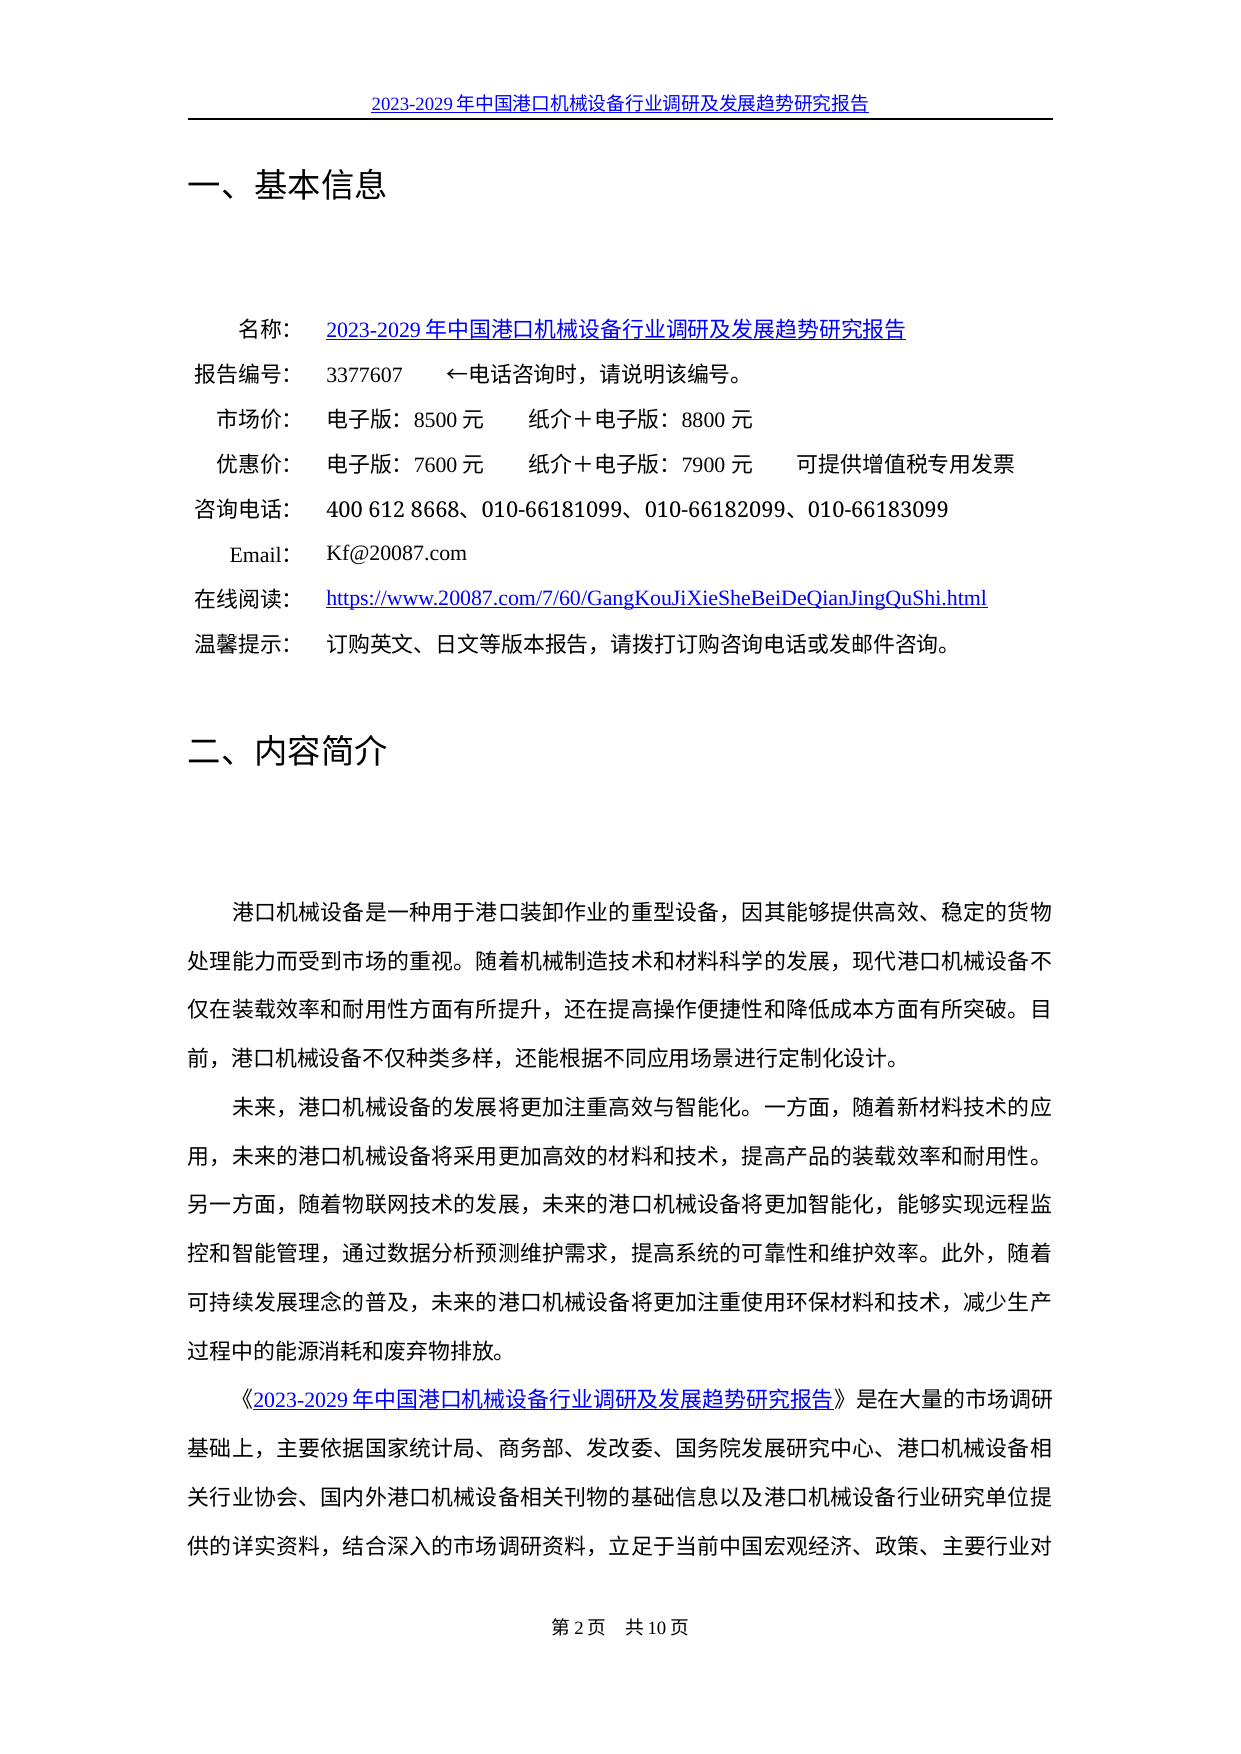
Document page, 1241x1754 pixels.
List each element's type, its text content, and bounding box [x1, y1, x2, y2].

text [187, 894, 1053, 1561]
table_header 2023-2029年中国港口机械设备行业调研及发展趋势研究报告 [315, 312, 1073, 357]
table_cell 3377607 ←电话咨询时，请说明该编号。 [315, 357, 1073, 402]
title 一、基本信息 [187, 150, 1053, 215]
table_cell 400 612 8668、010-66181099、010-66182099、010-66183099 [315, 492, 1073, 537]
table_cell 在线阅读： [167, 582, 315, 627]
table_cell 温馨提示： [167, 627, 315, 672]
table_header 名称： [167, 312, 315, 357]
table_cell Email： [167, 537, 315, 582]
table_cell Kf@20087.com [315, 537, 1073, 582]
table_cell [315, 582, 1073, 627]
table_cell 咨询电话： [167, 492, 315, 537]
table_cell 电子版：7600 元 纸介＋电子版：7900 元 可提供增值税专用发票 [315, 447, 1073, 492]
table_cell 报告编号： [167, 357, 315, 402]
table_cell 电子版：8500 元 纸介＋电子版：8800 元 [315, 402, 1073, 447]
table_cell 优惠价： [167, 447, 315, 492]
title 二、内容简介 [187, 717, 1053, 782]
table_cell 市场价： [167, 402, 315, 447]
table_cell 订购英文、日文等版本报告，请拨打订购咨询电话或发邮件咨询。 [315, 627, 1073, 672]
